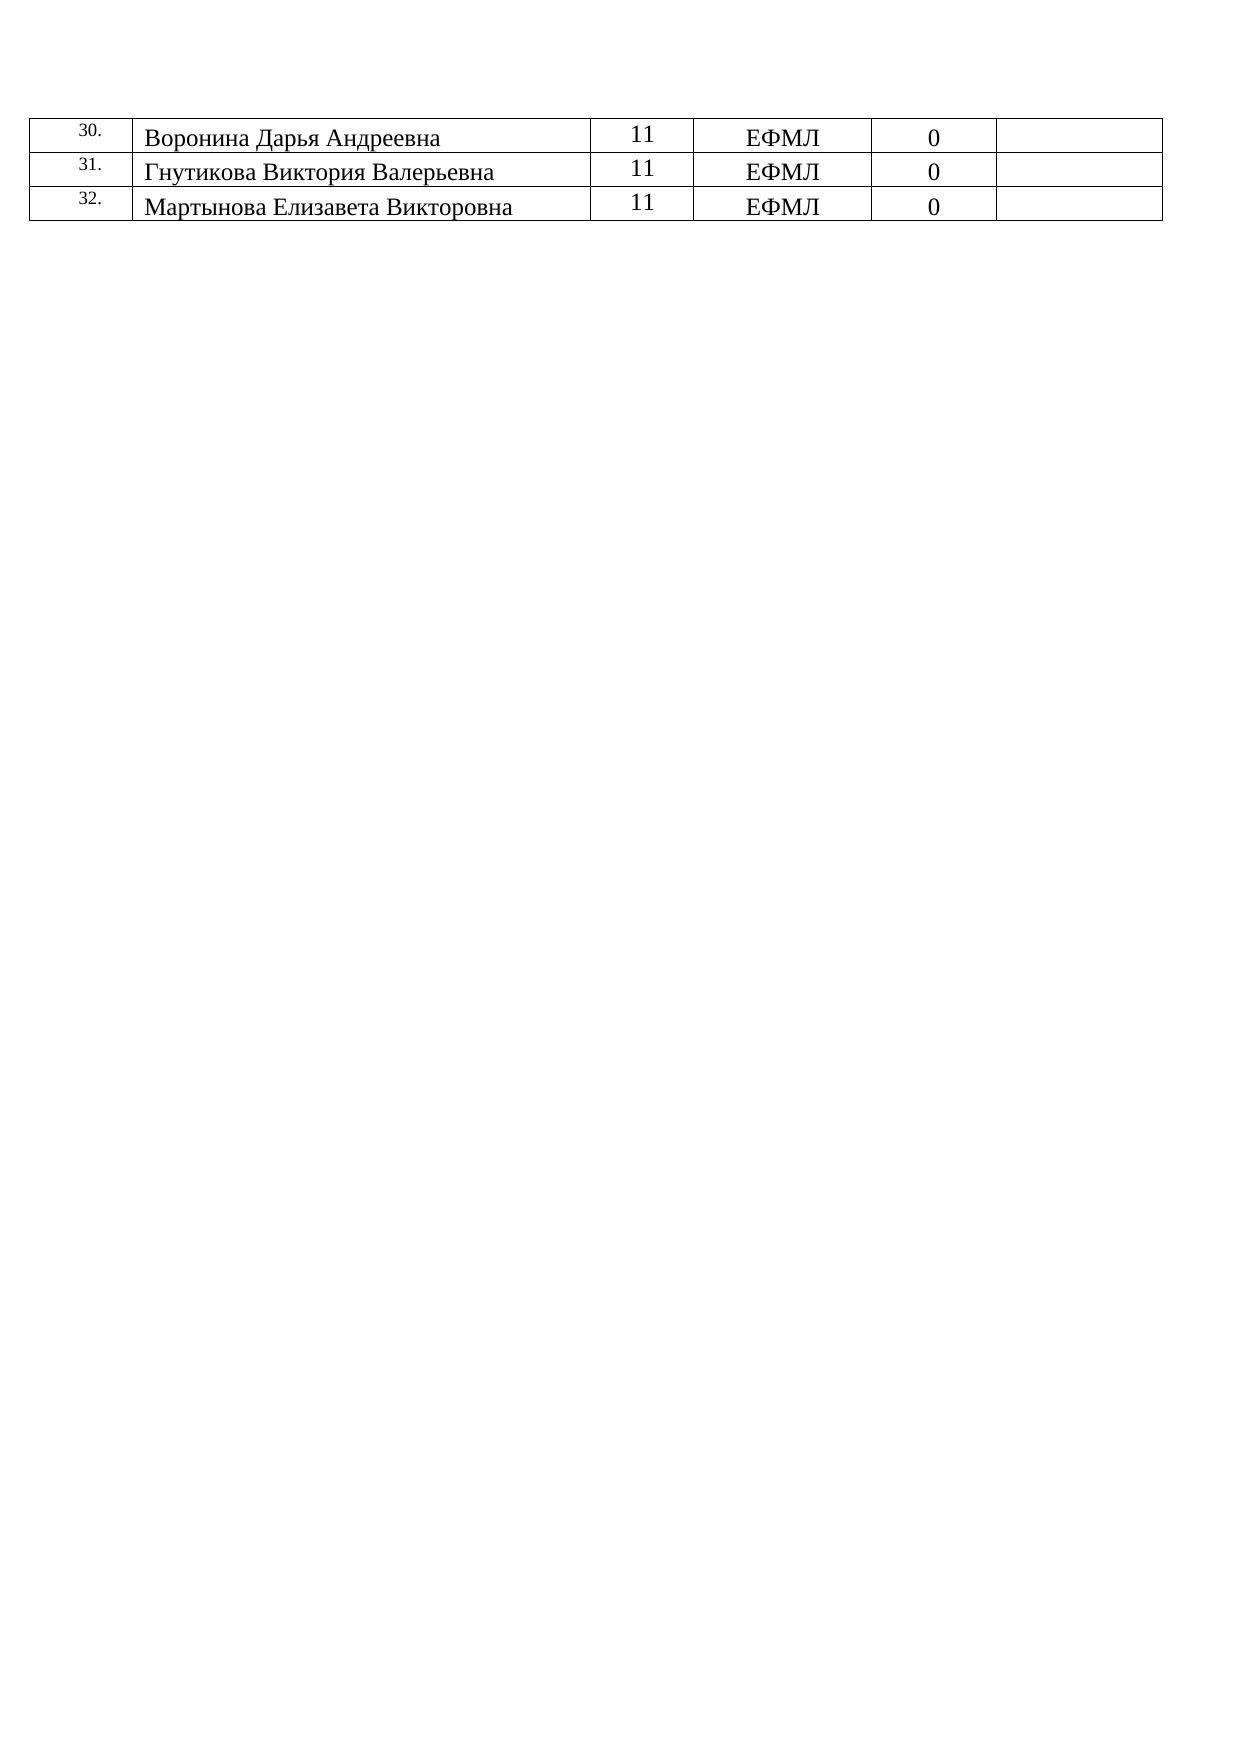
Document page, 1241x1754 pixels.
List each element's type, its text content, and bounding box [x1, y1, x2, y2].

table_cell ЕФМЛ [694, 187, 871, 220]
table_cell ЕФМЛ [694, 153, 871, 186]
table_cell [30, 119, 132, 152]
table_cell [30, 187, 132, 220]
table_cell 0 [872, 153, 996, 186]
table_cell 0 [872, 187, 996, 220]
table_cell 11 [591, 153, 693, 186]
table_cell [997, 119, 1162, 152]
table_cell 11 [591, 187, 693, 220]
table_cell Гнутикова Виктория Валерьевна [133, 153, 590, 186]
table_cell 0 [872, 119, 996, 152]
table_cell [30, 153, 132, 186]
table_cell ЕФМЛ [694, 119, 871, 152]
table_cell [997, 187, 1162, 220]
table_cell Мартынова Елизавета Викторовна [133, 187, 590, 220]
table_cell Воронина Дарья Андреевна [133, 119, 590, 152]
table_cell 11 [591, 119, 693, 152]
table_cell [997, 153, 1162, 186]
